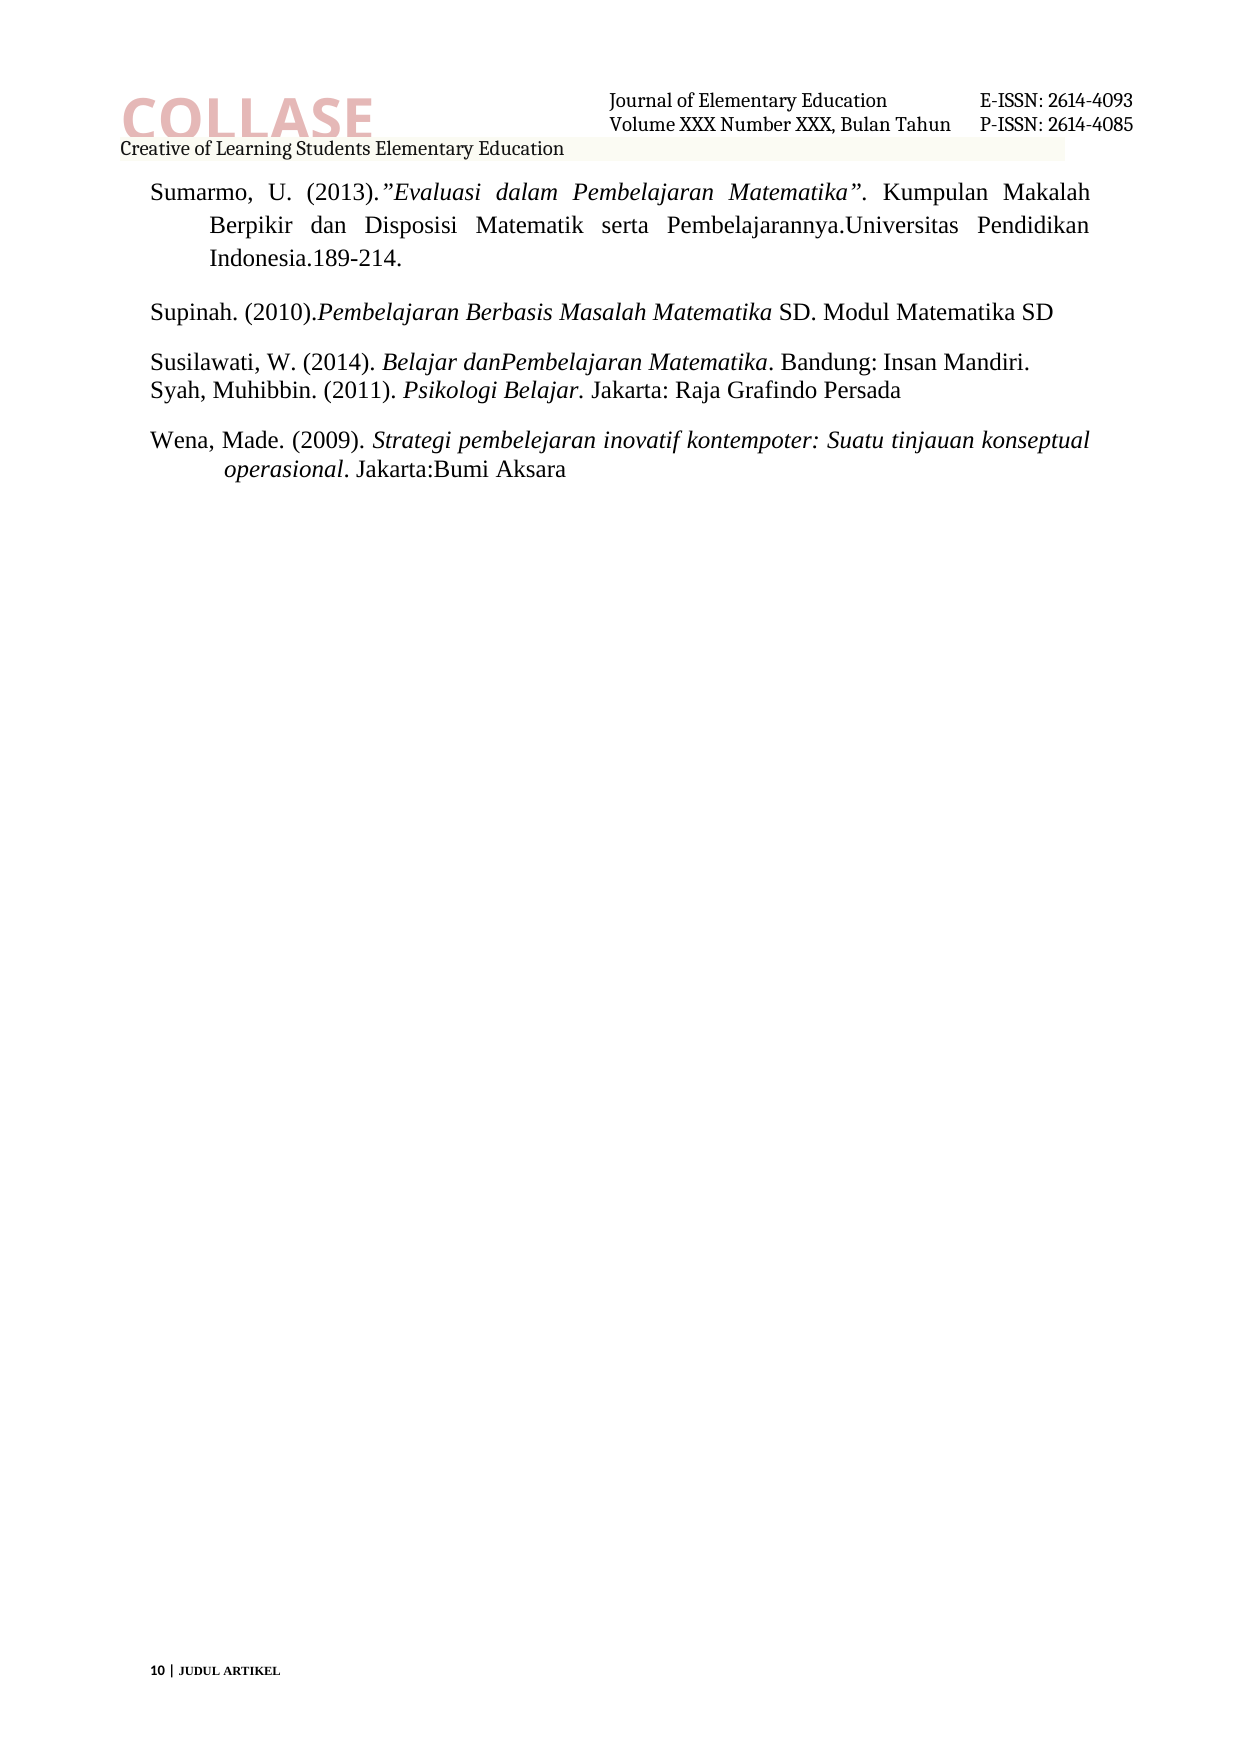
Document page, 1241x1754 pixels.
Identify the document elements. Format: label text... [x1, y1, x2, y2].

text Syah, Muhibbin. (2011). Psikologi Belajar. Jakarta: Raja Grafindo Persada [150, 375, 1090, 404]
text Wena, Made. (2009). Strategi pembelejaran inovatif kontempoter: Suatu tinjauan konseptual operasional. Jakarta:Bumi Aksara [150, 425, 1090, 482]
text Sumarmo, U. (2013).”Evaluasi dalam Pembelajaran Matematika”. Kumpulan Makalah Berpikir dan Disposisi Matematik serta Pembelajarannya.Universitas Pendidikan Indonesia.189-214. [150, 177, 1090, 272]
text Susilawati, W. (2014). Belajar danPembelajaran Matematika. Bandung: Insan Mandiri. [150, 347, 1090, 375]
text Supinah. (2010).Pembelajaran Berbasis Masalah Matematika SD. Modul Matematika SD [150, 297, 1090, 326]
